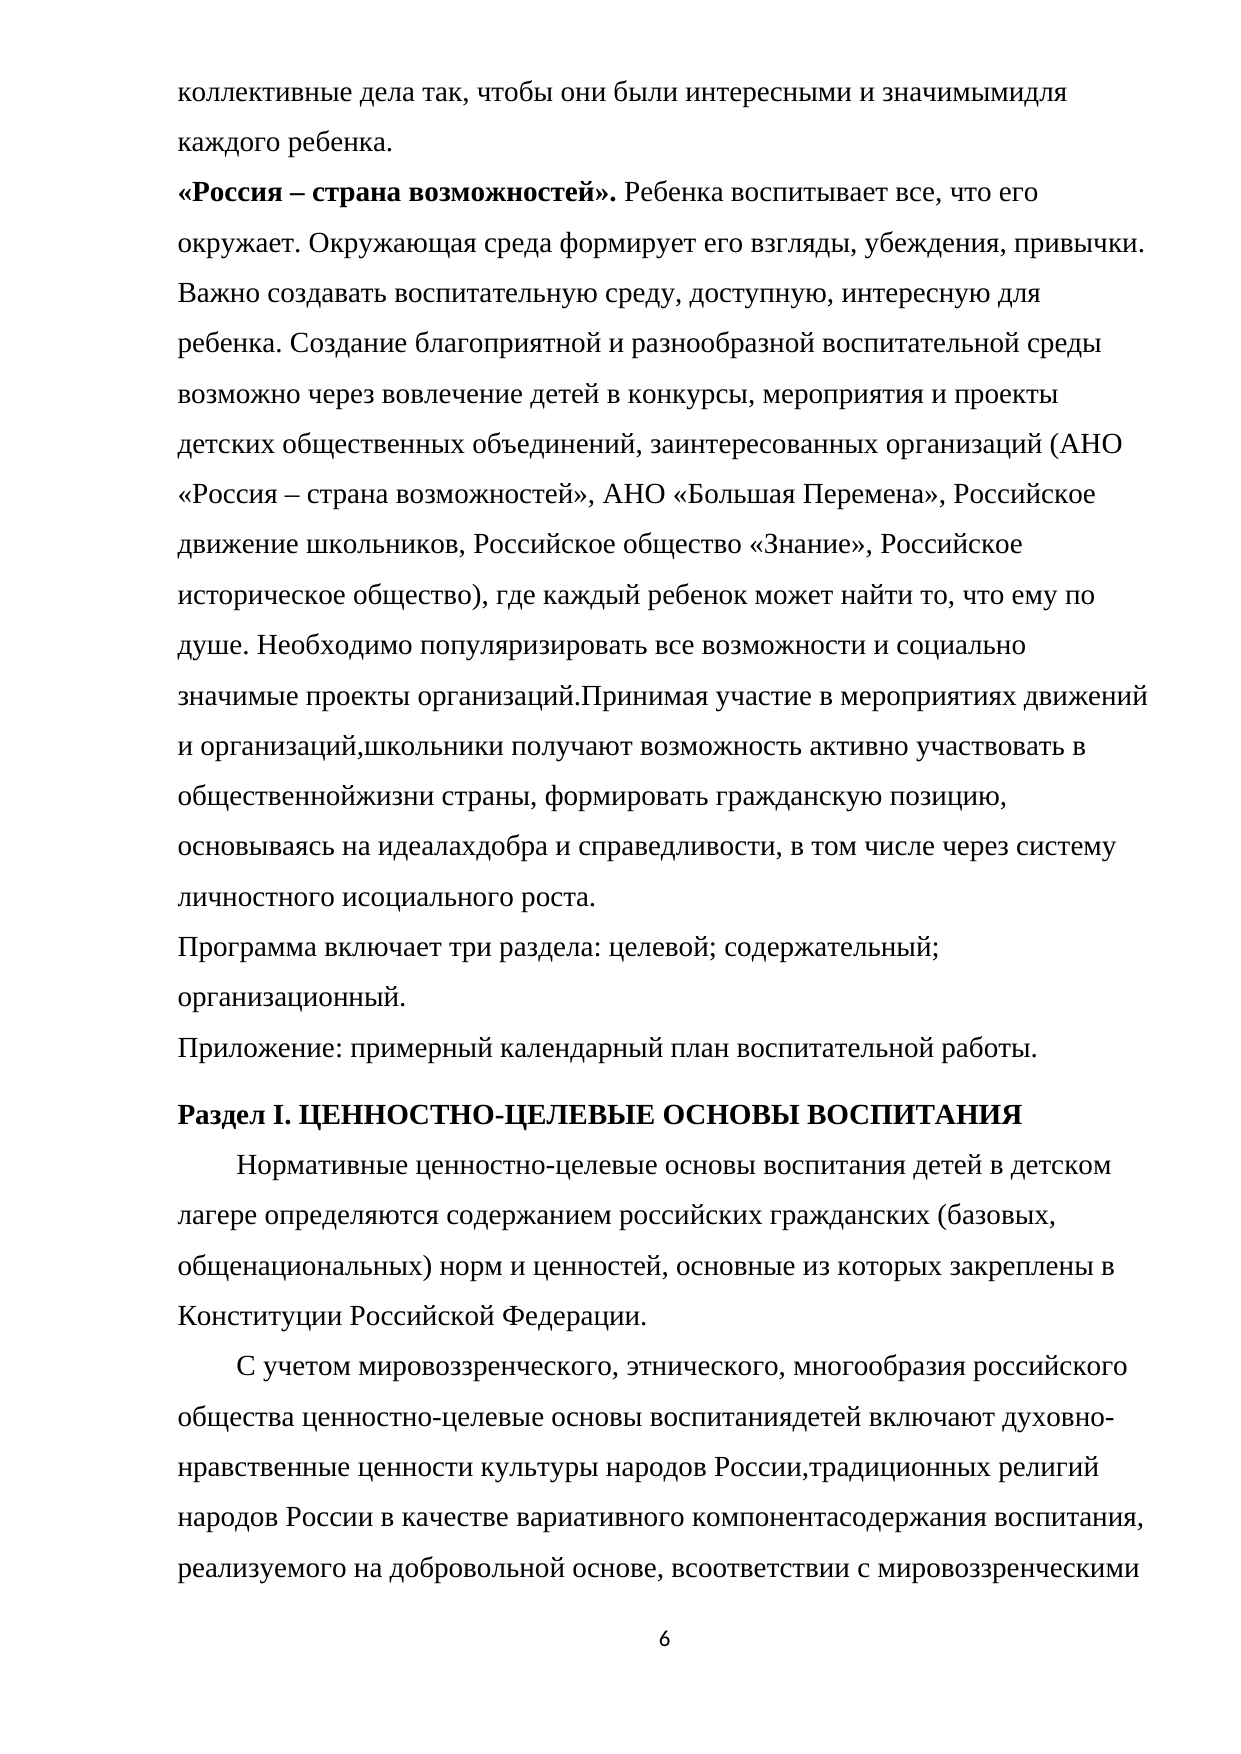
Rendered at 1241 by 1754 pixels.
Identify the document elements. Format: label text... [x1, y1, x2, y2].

text «Россия – страна возможностей». Ребенка воспитывает все, что его [177, 174, 1152, 208]
text детских общественных объединений, заинтересованных организаций (АНО [177, 426, 1152, 459]
text Программа включает три раздела: целевой; содержательный; организационный. [177, 929, 1152, 1013]
text движение школьников, Российское общество «Знание», Российское [177, 527, 1152, 560]
text душе. Необходимо популяризировать все возможности и социально [177, 627, 1152, 661]
text ребенка. Создание благоприятной и разнообразной воспитательной среды [177, 325, 1152, 359]
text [177, 1348, 1152, 1583]
text Конституции Российской Федерации. [177, 1298, 1152, 1332]
text лагере определяются содержанием российских гражданских (базовых, [177, 1197, 1152, 1231]
text значимые проекты организаций.Принимая участие в мероприятиях движений и организаций,школьники получают возможность активно участвовать в общественнойжизни страны, формировать гражданскую позицию, основываясь на идеалахдобра и справедливости, в том числе через систему личностного исоциального роста. [177, 678, 1152, 912]
text возможно через вовлечение детей в конкурсы, мероприятия и проекты [177, 376, 1152, 409]
text историческое общество), где каждый ребенок может найти то, что ему по [177, 577, 1152, 611]
text Нормативные ценностно-целевые основы воспитания детей в детском [177, 1147, 1152, 1181]
text «Россия – страна возможностей», АНО «Большая Перемена», Российское [177, 476, 1152, 510]
text Раздел I. ЦЕННОСТНО-ЦЕЛЕВЫЕ ОСНОВЫ ВОСПИТАНИЯ [177, 1097, 1152, 1130]
text Приложение: примерный календарный план воспитательной работы. [177, 1030, 1152, 1063]
text Важно создавать воспитательную среду, доступную, интересную для [177, 275, 1152, 309]
text общенациональных) норм и ценностей, основные из которых закреплены в [177, 1248, 1152, 1281]
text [177, 74, 1152, 158]
text окружает. Окружающая среда формирует его взгляды, убеждения, привычки. [177, 225, 1152, 258]
